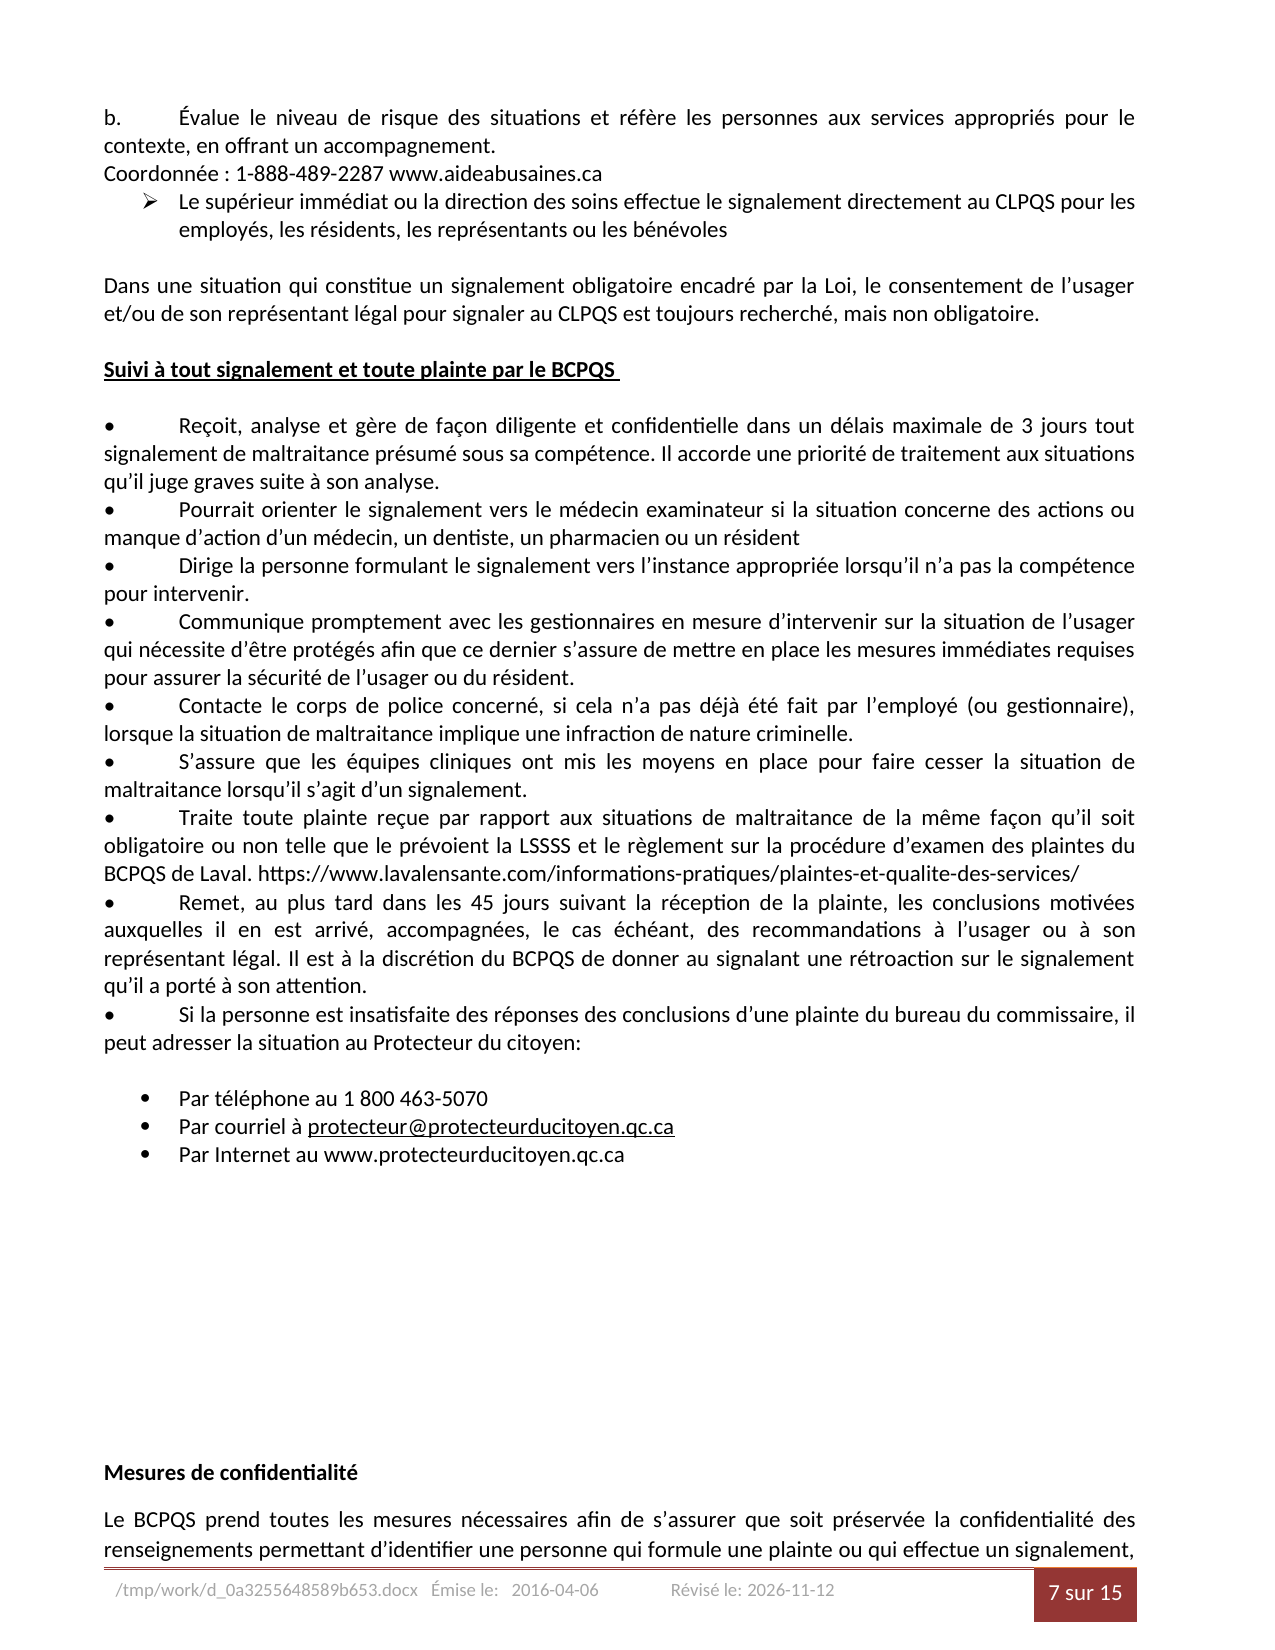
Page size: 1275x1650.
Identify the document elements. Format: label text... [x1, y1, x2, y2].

text • Remet, au plus tard dans les 45 jours suivant la réception de la plainte, les conclusions motivées auxquelles il en est arrivé, accompagnées, le cas échéant, des recommandations à l’usager ou à son représentant légal. Il est à la discrétion du BCPQS de donner au signalant une rétroaction sur le signalement qu’il a porté à son attention. [103, 888, 1137, 1000]
text Coordonnée : 1-888-489-2287 www.aideabusaines.ca [103, 159, 1137, 187]
list Par téléphone au 1 800 463-5070 [141, 1084, 1137, 1112]
text • S’assure que les équipes cliniques ont mis les moyens en place pour faire cesser la situation de maltraitance lorsqu’il s’agit d’un signalement. [103, 747, 1137, 803]
text • Dirige la personne formulant le signalement vers l’instance appropriée lorsqu’il n’a pas la compétence pour intervenir. [103, 551, 1137, 607]
text Suivi à tout signalement et toute plainte par le BCPQS [103, 355, 1137, 383]
text • Communique promptement avec les gestionnaires en mesure d’intervenir sur la situation de l’usager qui nécessite d’être protégés afin que ce dernier s’assure de mettre en place les mesures immédiates requises pour assurer la sécurité de l’usager ou du résident. [103, 607, 1137, 691]
text Dans une situation qui constitue un signalement obligatoire encadré par la Loi, le consentement de l’usager et/ou de son représentant légal pour signaler au CLPQS est toujours recherché, mais non obligatoire. [103, 271, 1137, 327]
text • Si la personne est insatisfaite des réponses des conclusions d’une plainte du bureau du commissaire, il peut adresser la situation au Protecteur du citoyen: [103, 1000, 1137, 1056]
text b. Évalue le niveau de risque des situations et réfère les personnes aux services appropriés pour le contexte, en offrant un accompagnement. [103, 103, 1137, 159]
text Mesures de confidentialité [103, 1458, 1137, 1486]
text • Contacte le corps de police concerné, si cela n’a pas déjà été fait par l’employé (ou gestionnaire), lorsque la situation de maltraitance implique une infraction de nature criminelle. [103, 691, 1137, 747]
list Le supérieur immédiat ou la direction des soins effectue le signalement directement au CLPQS pour les employés, les résidents, les représentants ou les bénévoles [141, 187, 1137, 243]
list Par Internet au www.protecteurducitoyen.qc.ca [141, 1140, 1137, 1168]
list Par courriel à protecteur@protecteurducitoyen.qc.ca [141, 1112, 1137, 1140]
text • Pourrait orienter le signalement vers le médecin examinateur si la situation concerne des actions ou manque d’action d’un médecin, un dentiste, un pharmacien ou un résident [103, 495, 1137, 551]
text • Traite toute plainte reçue par rapport aux situations de maltraitance de la même façon qu’il soit obligatoire ou non telle que le prévoient la LSSSS et le règlement sur la procédure d’examen des plaintes du BCPQS de Laval. https://www.lavalensante.com/informations-pratiques/plaintes-et-qualite-des-services/ [103, 803, 1137, 888]
text • Reçoit, analyse et gère de façon diligente et confidentielle dans un délais maximale de 3 jours tout signalement de maltraitance présumé sous sa compétence. Il accorde une priorité de traitement aux situations qu’il juge graves suite à son analyse. [103, 411, 1137, 495]
